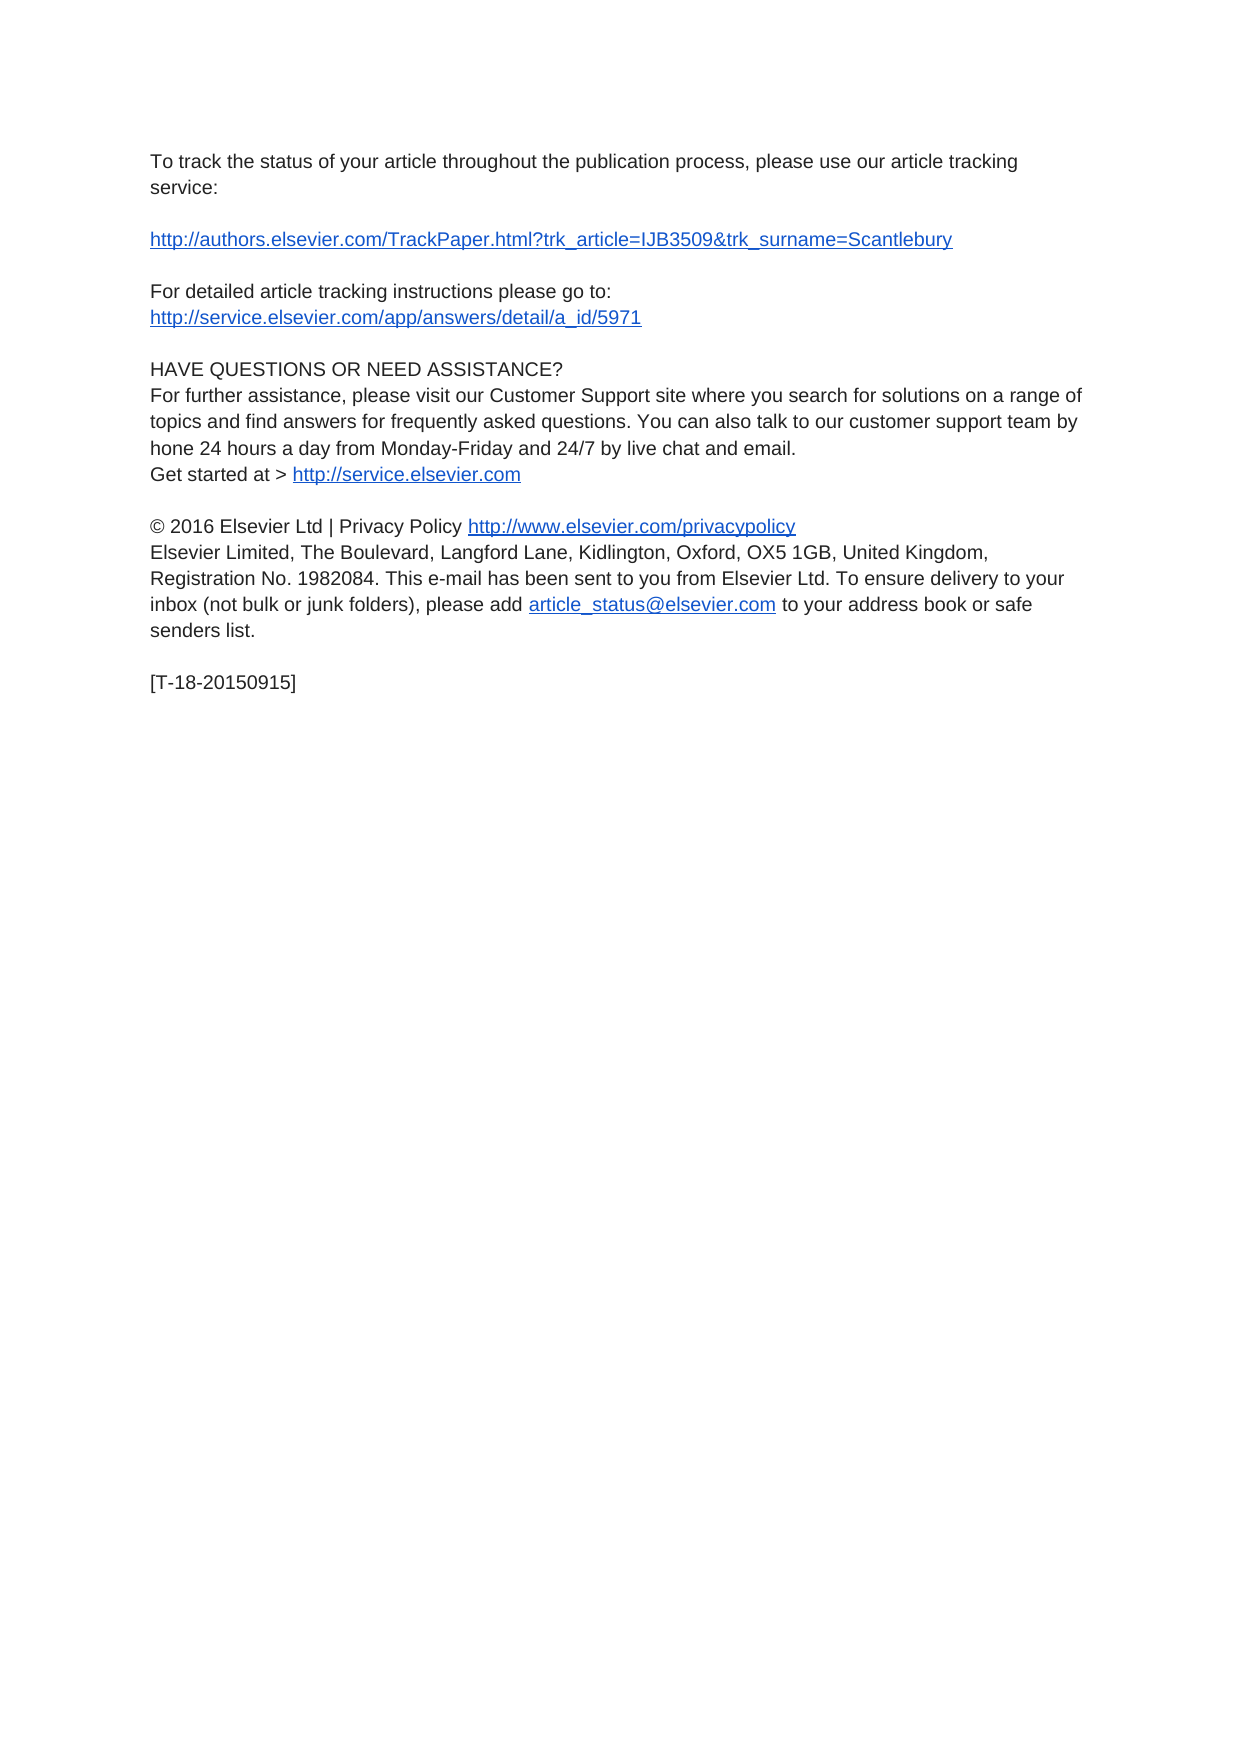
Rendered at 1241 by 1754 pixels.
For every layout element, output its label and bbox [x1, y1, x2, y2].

text [150, 150, 1090, 693]
